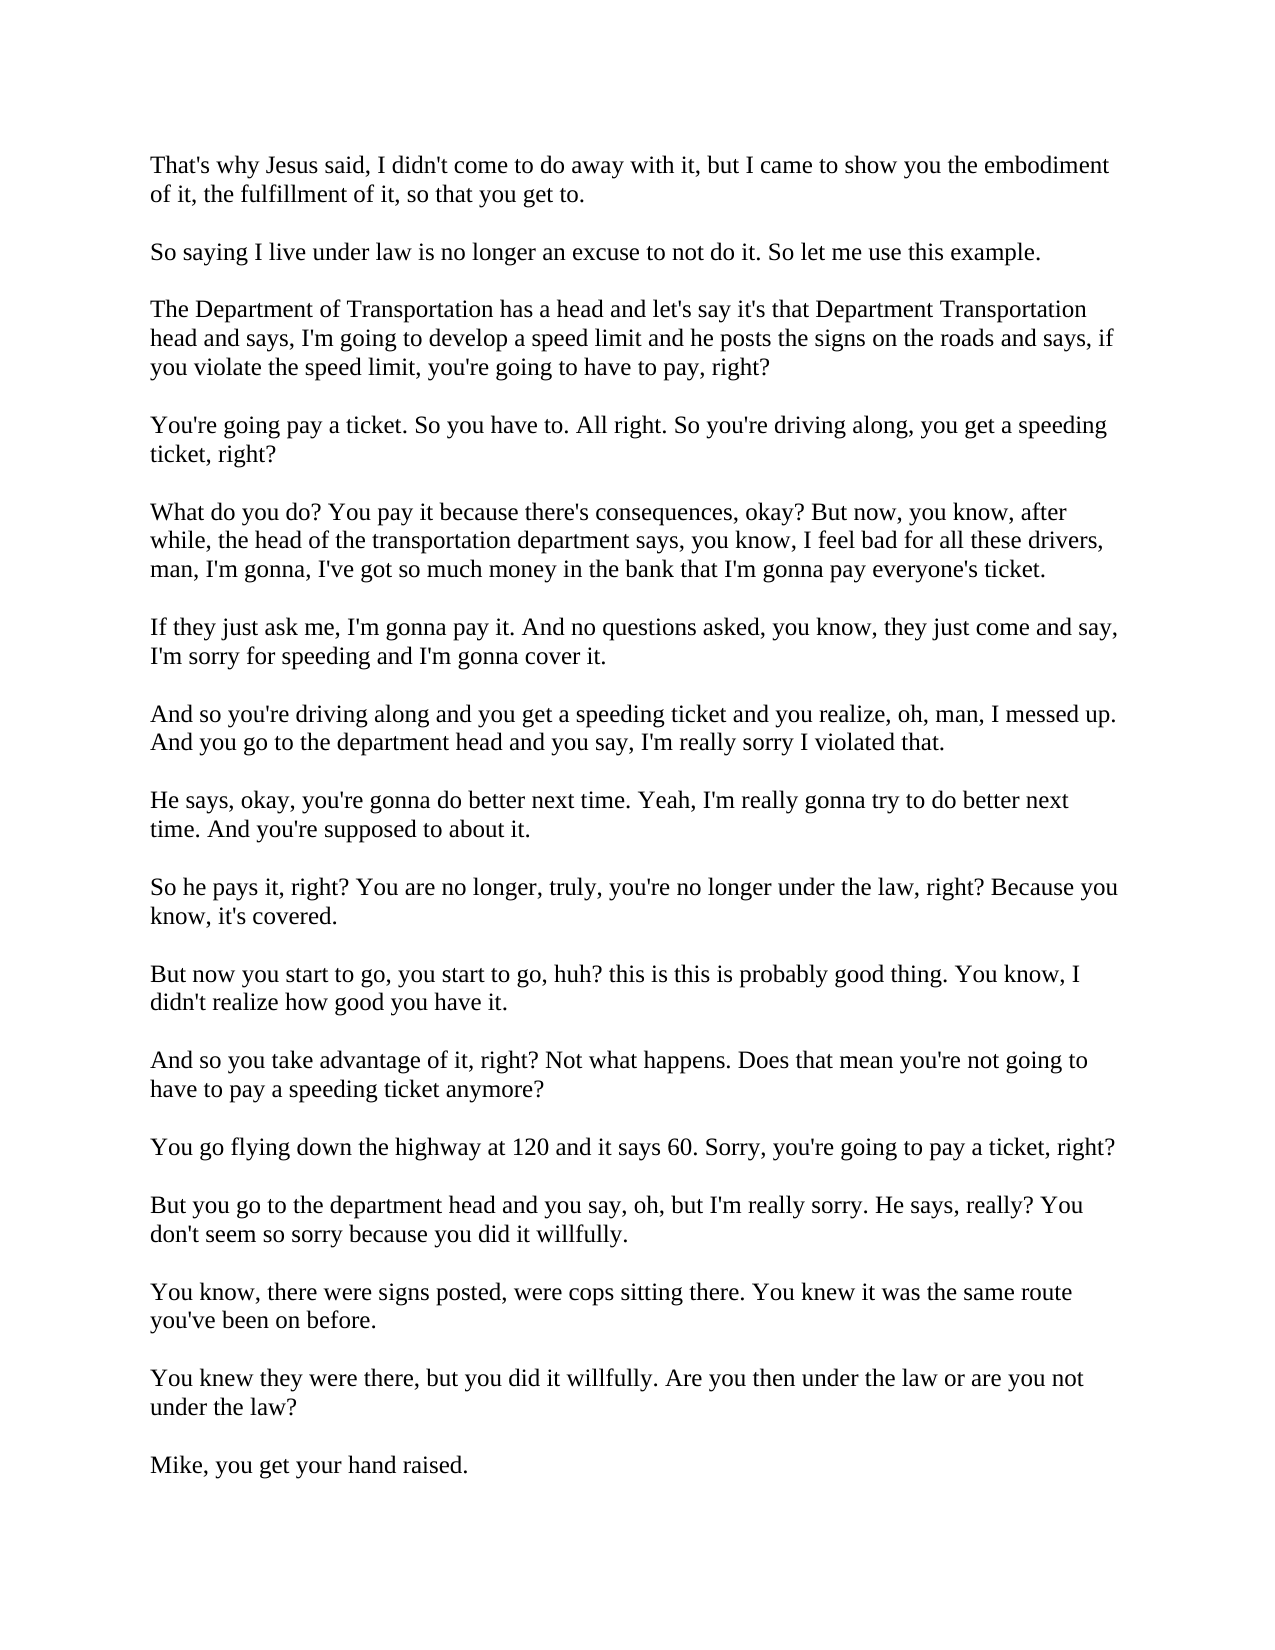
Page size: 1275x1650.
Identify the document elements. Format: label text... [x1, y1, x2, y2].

text The Department of Transportation has a head and let's say it's that Department Transportation head and says, I'm going to develop a speed limit and he posts the signs on the roads and says, if you violate the speed limit, you're going to have to pay, right? [150, 294, 1125, 381]
text You're going pay a ticket. So you have to. All right. So you're driving along, you get a speeding ticket, right? [150, 410, 1125, 467]
text Mike, you get your hand raised. [150, 1450, 1125, 1479]
text That's why Jesus said, I didn't come to do away with it, but I came to show you the embodiment of it, the fulfillment of it, so that you get to. [150, 150, 1125, 207]
text And so you're driving along and you get a speeding ticket and you realize, oh, man, I messed up. And you go to the department head and you say, I'm really sorry I violated that. [150, 699, 1125, 756]
text So he pays it, right? You are no longer, truly, you're no longer under the law, right? Because you know, it's covered. [150, 872, 1125, 929]
text So saying I live under law is no longer an excuse to not do it. So let me use this example. [150, 237, 1125, 265]
text If they just ask me, I'm gonna pay it. And no questions asked, you know, they just come and say, I'm sorry for speeding and I'm gonna cover it. [150, 612, 1125, 669]
text You know, there were signs posted, were cops sitting there. You knew it was the same route you've been on before. [150, 1277, 1125, 1334]
text What do you do? You pay it because there's consequences, okay? But now, you know, after while, the head of the transportation department says, you know, I feel bad for all these drivers, man, I'm gonna, I've got so much money in the bank that I'm gonna pay everyone's ticket. [150, 497, 1125, 583]
text He says, okay, you're gonna do better next time. Yeah, I'm really gonna try to do better next time. And you're supposed to about it. [150, 785, 1125, 843]
text You go flying down the highway at 120 and it says 60. Sorry, you're going to pay a ticket, right? [150, 1132, 1125, 1161]
text But now you start to go, you start to go, huh? this is this is probably good thing. You know, I didn't realize how good you have it. [150, 959, 1125, 1016]
text But you go to the department head and you say, oh, but I'm really sorry. He says, really? You don't seem so sorry because you did it willfully. [150, 1190, 1125, 1247]
text You knew they were there, but you did it willfully. Are you then under the law or are you not under the law? [150, 1363, 1125, 1421]
text And so you take advantage of it, right? Not what happens. Does that mean you're not going to have to pay a speeding ticket anymore? [150, 1045, 1125, 1103]
